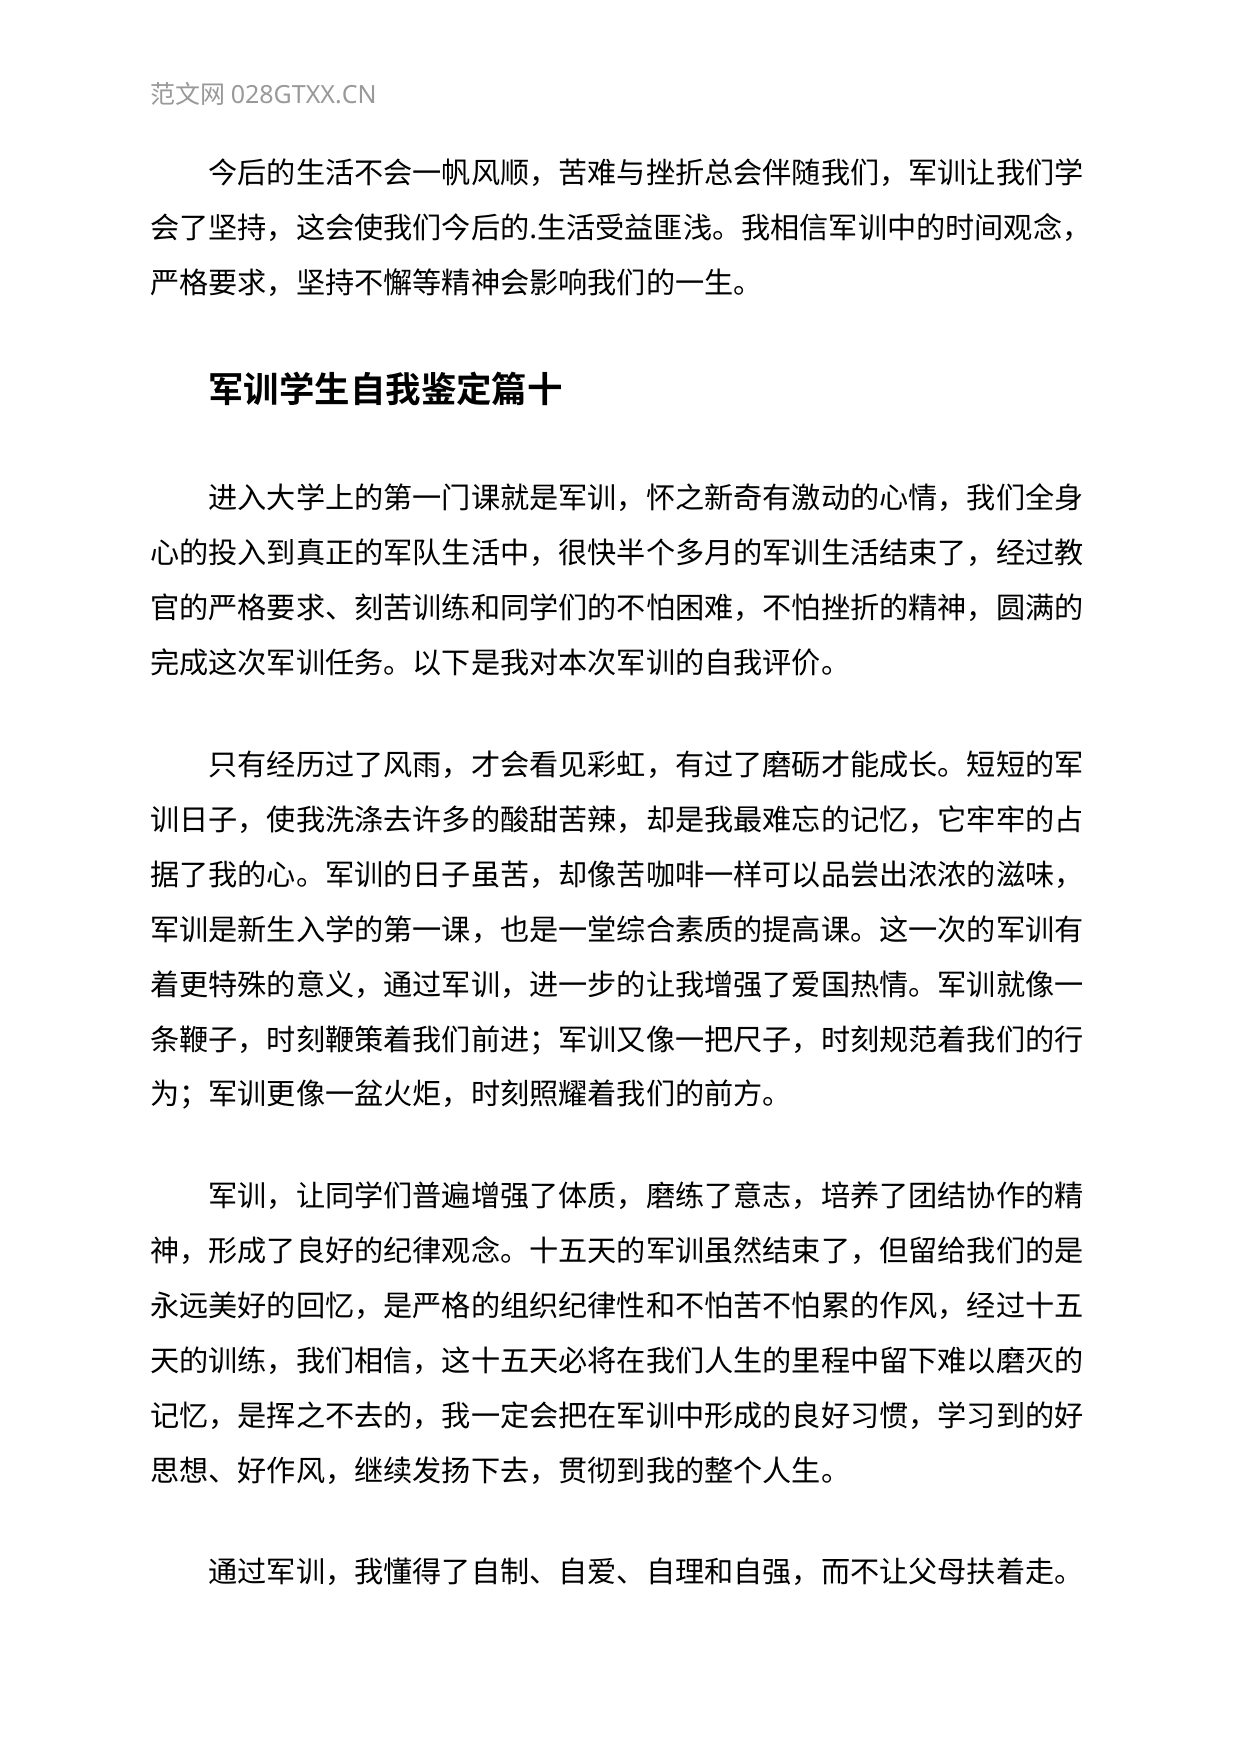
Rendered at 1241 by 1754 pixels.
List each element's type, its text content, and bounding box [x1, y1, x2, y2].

text 军训，让同学们普遍增强了体质，磨练了意志，培养了团结协作的精神，形成了良好的纪律观念。十五天的军训虽然结束了，但留给我们的是永远美好的回忆，是严格的组织纪律性和不怕苦不怕累的作风，经过十五天的训练，我们相信，这十五天必将在我们人生的里程中留下难以磨灭的记忆，是挥之不去的，我一定会把在军训中形成的良好习惯，学习到的好思想、好作风，继续发扬下去，贯彻到我的整个人生。 [150, 1173, 1090, 1489]
text 军训学生自我鉴定篇十 [150, 362, 1090, 413]
text 今后的生活不会一帆风顺，苦难与挫折总会伴随我们，军训让我们学会了坚持，这会使我们今后的.生活受益匪浅。我相信军训中的时间观念，严格要求，坚持不懈等精神会影响我们的一生。 [150, 150, 1090, 302]
text 进入大学上的第一门课就是军训，怀之新奇有激动的心情，我们全身心的投入到真正的军队生活中，很快半个多月的军训生活结束了，经过教官的严格要求、刻苦训练和同学们的不怕困难，不怕挫折的精神，圆满的完成这次军训任务。以下是我对本次军训的自我评价。 [150, 475, 1090, 682]
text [150, 1549, 1090, 1591]
text 只有经历过了风雨，才会看见彩虹，有过了磨砺才能成长。短短的军训日子，使我洗涤去许多的酸甜苦辣，却是我最难忘的记忆，它牢牢的占据了我的心。军训的日子虽苦，却像苦咖啡一样可以品尝出浓浓的滋味，军训是新生入学的第一课，也是一堂综合素质的提高课。这一次的军训有着更特殊的意义，通过军训，进一步的让我增强了爱国热情。军训就像一条鞭子，时刻鞭策着我们前进；军训又像一把尺子，时刻规范着我们的行为；军训更像一盆火炬，时刻照耀着我们的前方。 [150, 742, 1090, 1113]
